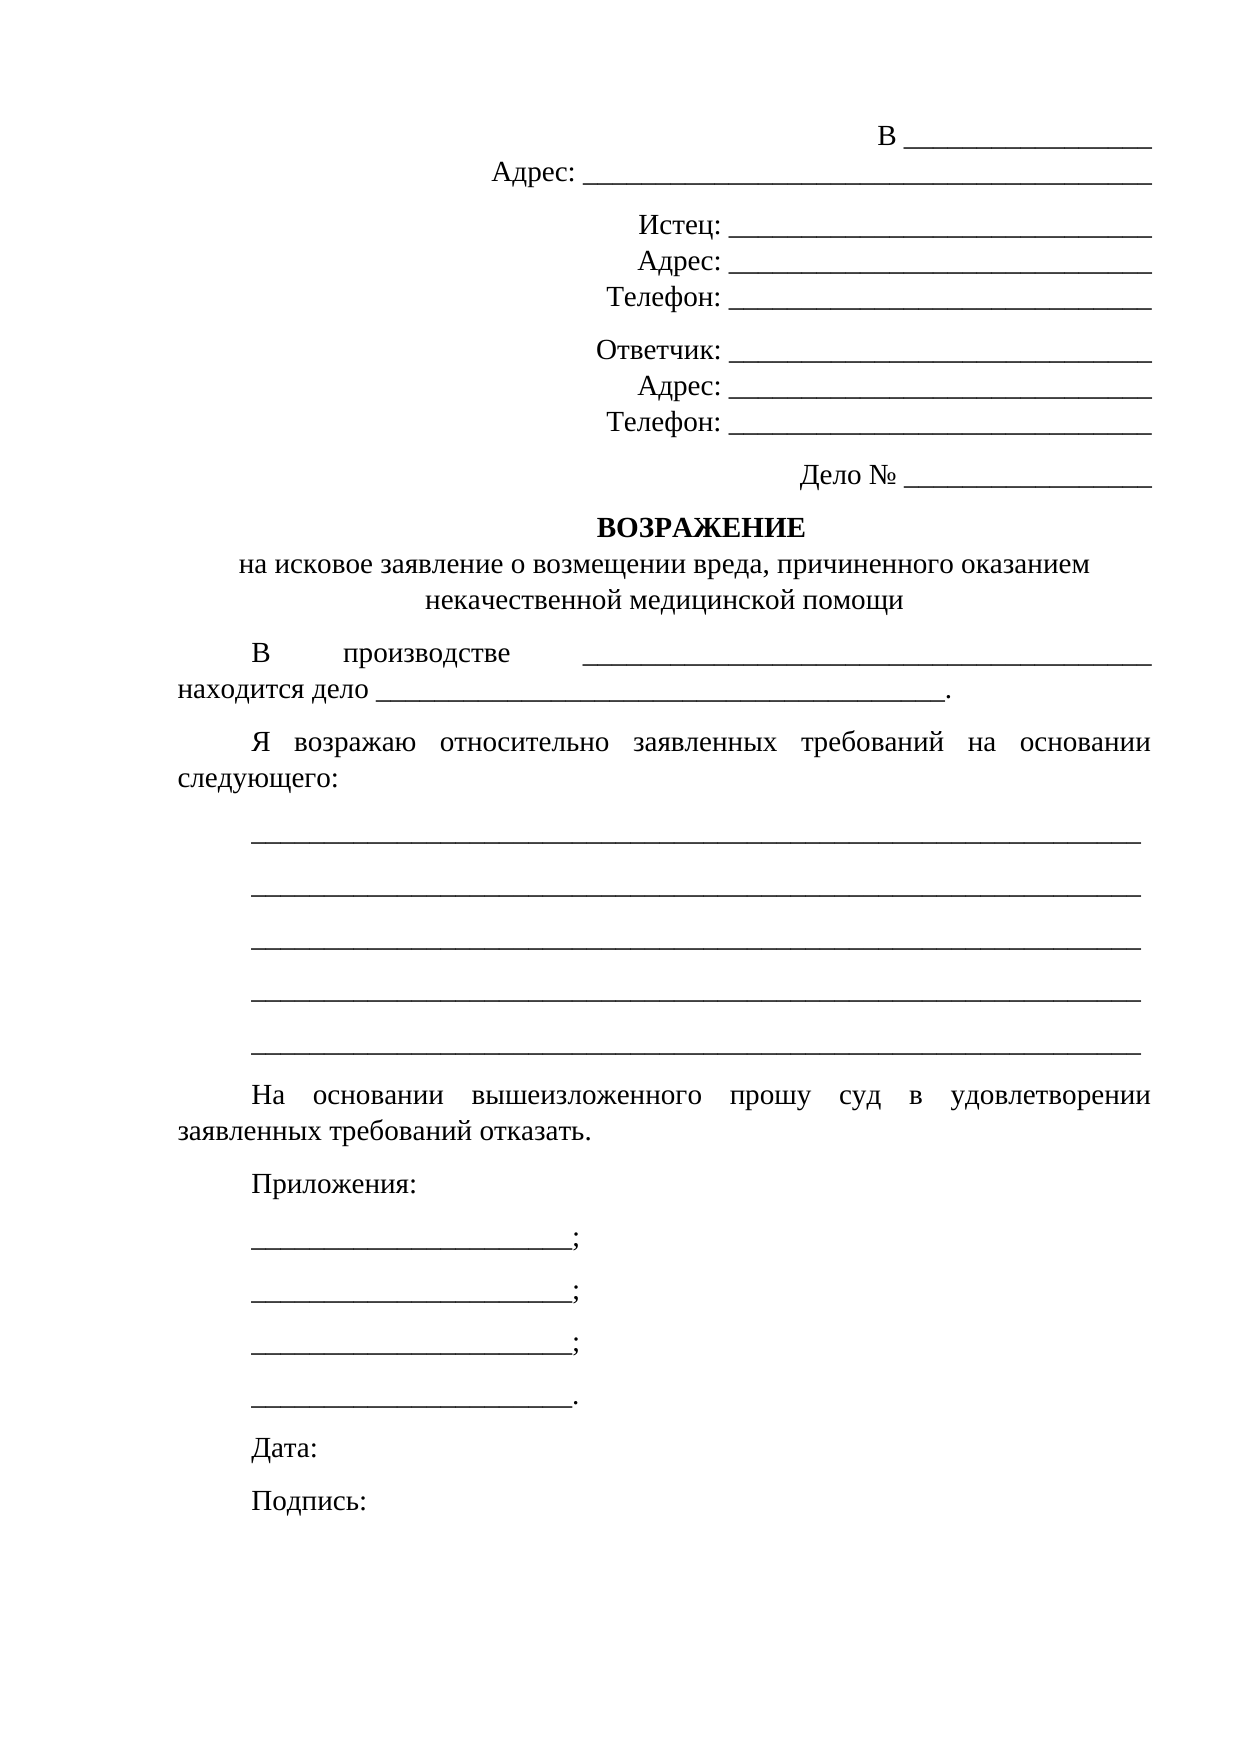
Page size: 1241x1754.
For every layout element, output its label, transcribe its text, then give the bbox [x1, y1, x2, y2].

text Я возражаю относительно заявленных требований на основании следующего: [177, 724, 1152, 794]
text На основании вышеизложенного прошу суд в удовлетворении заявленных требований отказать. [177, 1077, 1152, 1147]
text Ответчик: _____________________________ Адрес: _____________________________ Телефон: _____________________________ [177, 332, 1152, 438]
text _____________________________________________________________ [177, 919, 1152, 952]
text ______________________; [177, 1272, 1152, 1305]
text _____________________________________________________________ [177, 1024, 1152, 1058]
text В _________________ Адрес: _______________________________________ [177, 118, 1152, 188]
text ______________________; [177, 1324, 1152, 1358]
text Истец: _____________________________ Адрес: _____________________________ Телефон: _____________________________ [177, 207, 1152, 313]
text _____________________________________________________________ [177, 813, 1152, 847]
text Дело № _________________ [177, 457, 1152, 491]
text ______________________; [177, 1219, 1152, 1252]
text ВОЗРАЖЕНИЕ на исковое заявление о возмещении вреда, причиненного оказанием некачественной медицинской помощи [177, 510, 1152, 616]
text Подпись: [177, 1483, 1152, 1517]
text Дата: [177, 1430, 1152, 1464]
text _____________________________________________________________ [177, 866, 1152, 899]
text Приложения: [177, 1166, 1152, 1200]
text _____________________________________________________________ [177, 972, 1152, 1005]
text В производстве _______________________________________ находится дело _______________________________________. [177, 635, 1152, 705]
text ______________________. [177, 1377, 1152, 1411]
